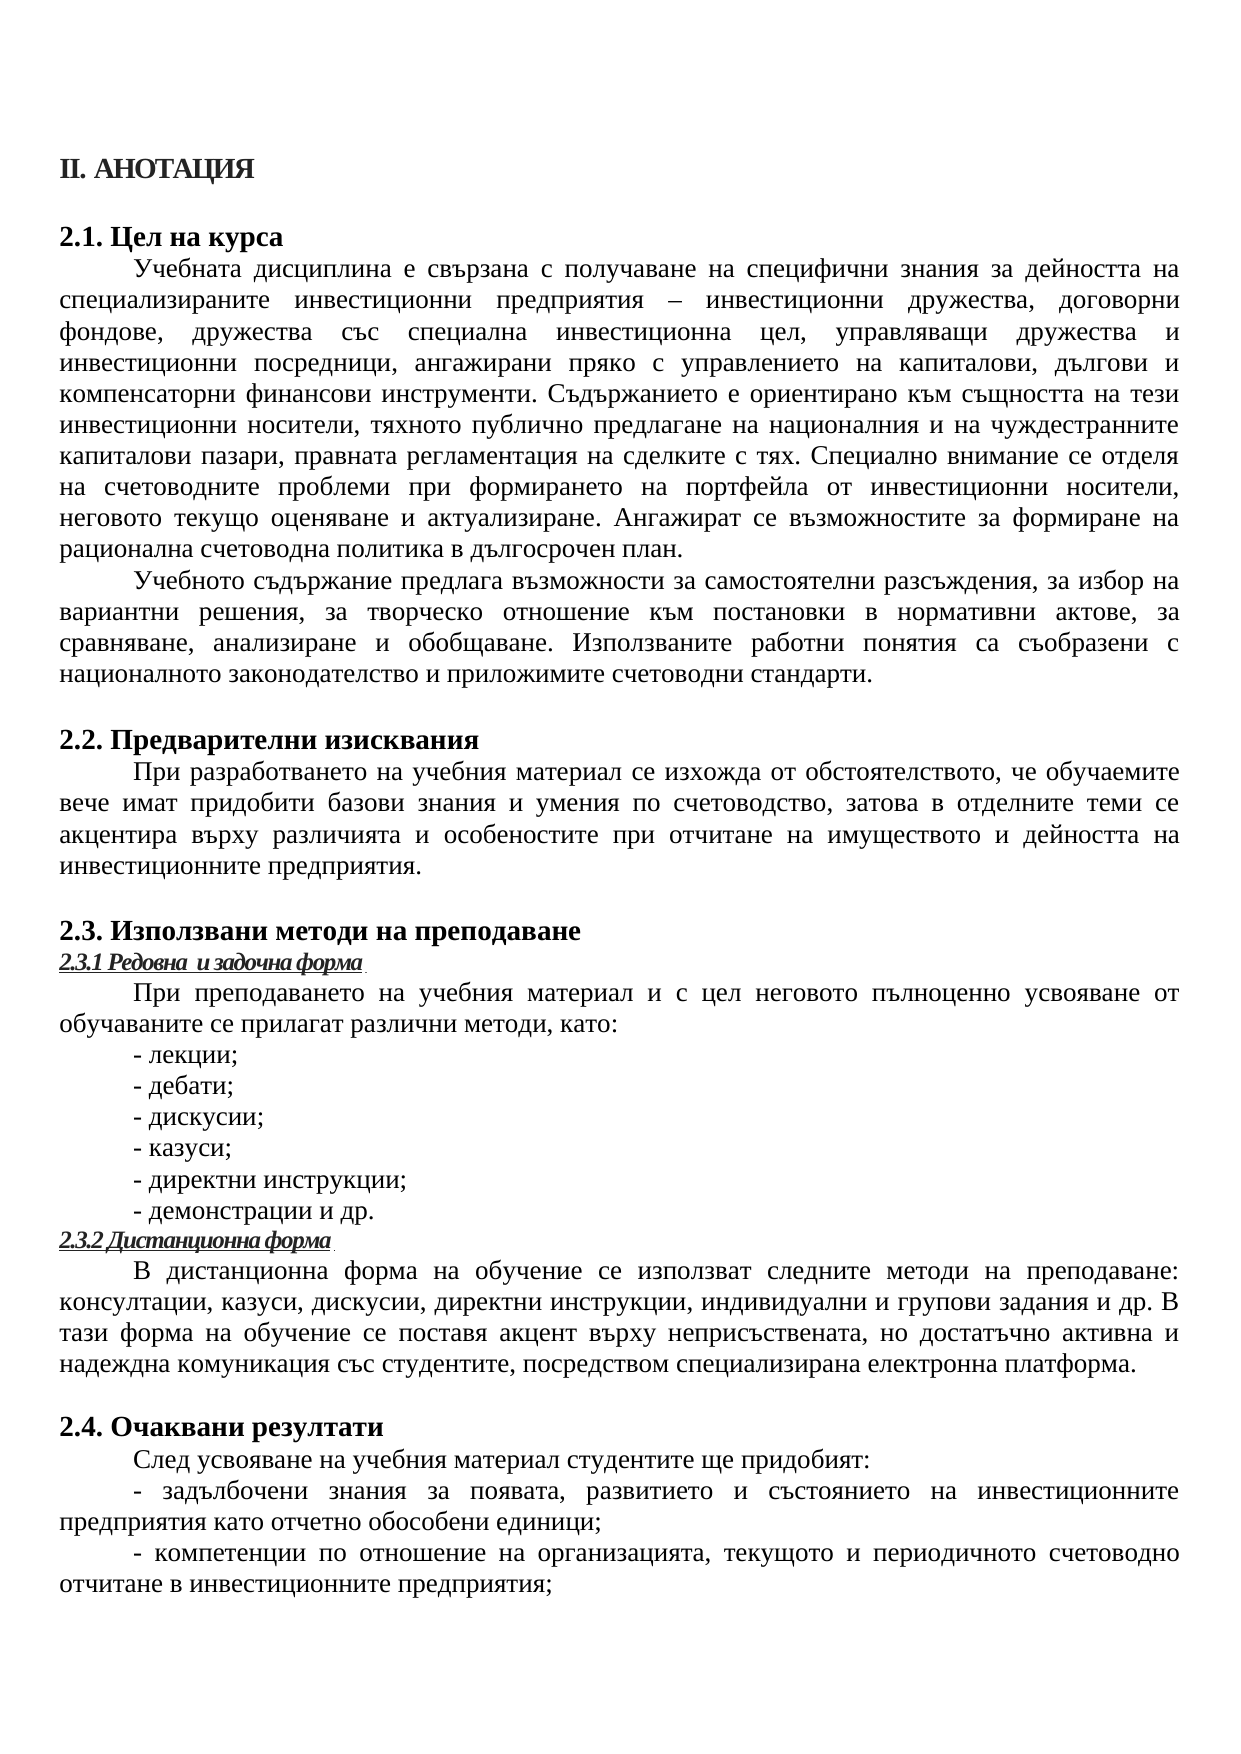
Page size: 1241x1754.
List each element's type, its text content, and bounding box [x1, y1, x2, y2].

text 2.3.1 Редовна и задочна форма [59, 947, 1181, 976]
text Учебната дисциплина е свързана с получаване на специфични знания за дейността на специализираните инвестиционни предприятия – инвестиционни дружества, договорни фондове, дружества със специална инвестиционна цел, управляващи дружества и инвестиционни посредници, ангажирани пряко с управлението на капиталови, дългови и компенсаторни финансови инструменти. Съдържанието е ориентирано към същността на тези инвестиционни носители, тяхното публично предлагане на националния и на чуждестранните капиталови пазари, правната регламентация на сделките с тях. Специално внимание се отделя на счетоводните проблеми при формирането на портфейла от инвестиционни носители, неговото текущо оценяване и актуализиране. Ангажират се възможностите за формиране на рационална счетоводна политика в дългосрочен план. [59, 252, 1181, 564]
text При преподаването на учебния материал и с цел неговото пълноценно усвояване от обучаваните се прилагат различни методи, като: [59, 976, 1181, 1038]
text 2.3. Използвани методи на преподаване [59, 913, 1181, 947]
text - директни инструкции; [59, 1163, 1181, 1194]
text - демонстрации и др. [59, 1194, 1181, 1225]
text 2.2. Предварителни изисквания [59, 722, 1181, 755]
text В дистанционна форма на обучение се използват следните методи на преподаване: консултации, казуси, дискусии, директни инструкции, индивидуални и групови задания и др. В тази форма на обучение се поставя акцент върху неприсъствената, но достатъчно активна и надеждна комуникация със студентите, посредством специализирана електронна платформа. [59, 1254, 1181, 1378]
text Учебното съдържание предлага възможности за самостоятелни разсъждения, за избор на вариантни решения, за творческо отношение към постановки в нормативни актове, за сравняване, анализиране и обобщаване. Използваните работни понятия са съобразени с националното законодателство и приложимите счетоводни стандарти. [59, 564, 1181, 688]
text - дискусии; [59, 1100, 1181, 1132]
text - казуси; [59, 1132, 1181, 1163]
text - лекции; [59, 1038, 1181, 1069]
text 2.1. Цел на курса [59, 219, 1181, 252]
text - дебати; [59, 1069, 1181, 1100]
text II. Анотация [59, 152, 1181, 185]
text 2.4. Очаквани резултати [59, 1409, 1181, 1443]
text - компетенции по отношение на организацията, текущото и периодичното счетоводно отчитане в инвестиционните предприятия; [59, 1536, 1181, 1599]
text След усвояване на учебния материал студентите ще придобият: [59, 1443, 1181, 1474]
text 2.3.2 Дистанционна форма [59, 1225, 1181, 1254]
text - задълбочени знания за появата, развитието и състоянието на инвестиционните предприятия като отчетно обособени единици; [59, 1474, 1181, 1536]
text При разработването на учебния материал се изхожда от обстоятелството, че обучаемите вече имат придобити базови знания и умения по счетоводство, затова в отделните теми се акцентира върху различията и особеностите при отчитане на имуществото и дейността на инвестиционните предприятия. [59, 755, 1181, 880]
